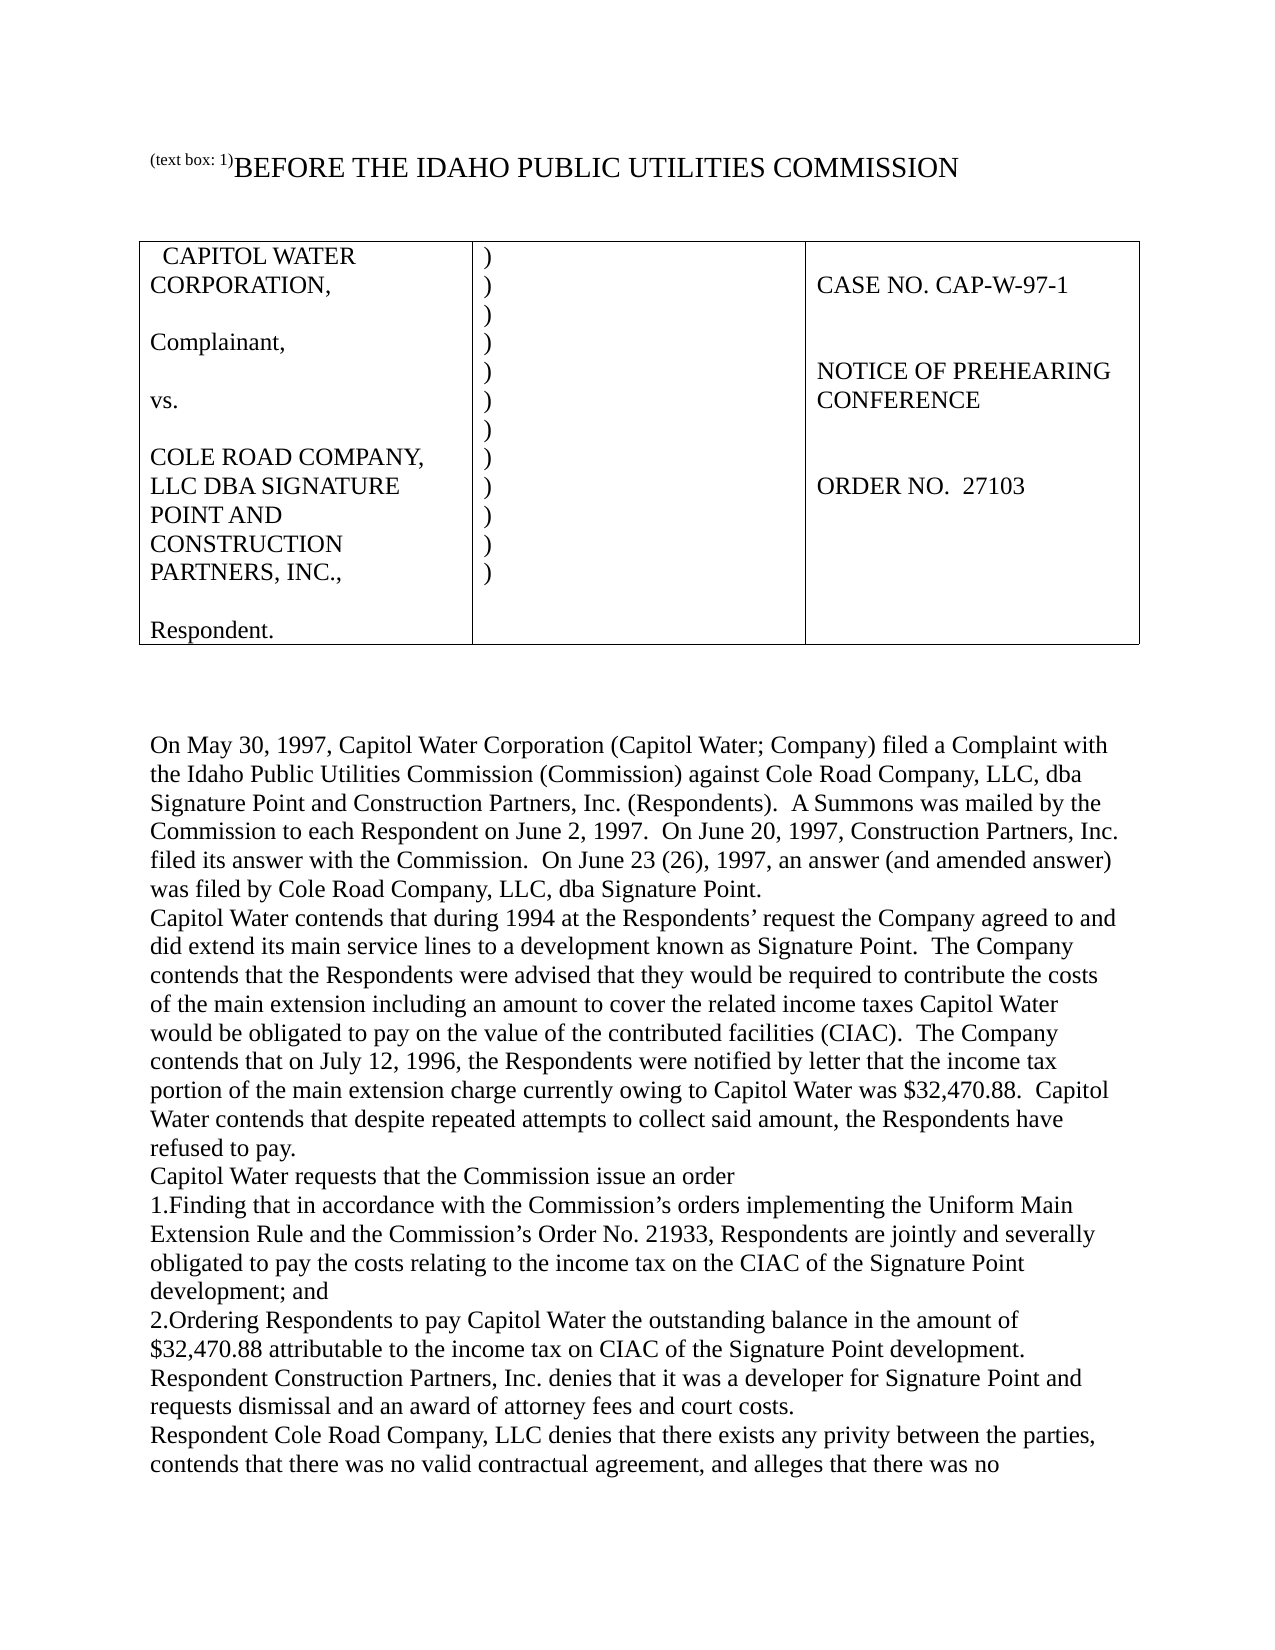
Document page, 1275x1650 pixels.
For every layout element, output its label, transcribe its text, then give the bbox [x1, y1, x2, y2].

text 1.Finding that in accordance with the Commission’s orders implementing the Uniform Main Extension Rule and the Commission’s Order No. 21933, Respondents are jointly and severally obligated to pay the costs relating to the income tax on the CIAC of the Signature Point development; and [150, 1190, 1125, 1305]
text 2.Ordering Respondents to pay Capitol Water the outstanding balance in the amount of $32,470.88 attributable to the income tax on CIAC of the Signature Point development. [150, 1305, 1125, 1363]
table_header CASE NO. CAP-W-97-1 NOTICE OF PREHEARING CONFERENCE ORDER NO. 27103 [806, 242, 1139, 644]
text (text box: 1)BEFORE THE IDAHO PUBLIC UTILITIES COMMISSION [150, 150, 1125, 183]
table_header ) ) ) ) ) ) ) ) ) ) ) ) [473, 242, 805, 644]
text Capitol Water requests that the Commission issue an order [150, 1161, 1125, 1190]
text On May 30, 1997, Capitol Water Corporation (Capitol Water; Company) filed a Complaint with the Idaho Public Utilities Commission (Commission) against Cole Road Company, LLC, dba Signature Point and Construction Partners, Inc. (Respondents). A Summons was mailed by the Commission to each Respondent on June 2, 1997. On June 20, 1997, Construction Partners, Inc. filed its answer with the Commission. On June 23 (26), 1997, an answer (and amended answer) was filed by Cole Road Company, LLC, dba Signature Point. [150, 730, 1125, 903]
text Respondent Construction Partners, Inc. denies that it was a developer for Signature Point and requests dismissal and an award of attorney fees and court costs. [150, 1363, 1125, 1420]
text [150, 1420, 1125, 1478]
table_header CAPITOL WATER CORPORATION, Complainant, vs. COLE ROAD COMPANY, LLC DBA SIGNATURE POINT AND CONSTRUCTION PARTNERS, INC., Respondent. [140, 242, 472, 644]
text Capitol Water contends that during 1994 at the Respondents’ request the Company agreed to and did extend its main service lines to a development known as Signature Point. The Company contends that the Respondents were advised that they would be required to contribute the costs of the main extension including an amount to cover the related income taxes Capitol Water would be obligated to pay on the value of the contributed facilities (CIAC). The Company contends that on July 12, 1996, the Respondents were notified by letter that the income tax portion of the main extension charge currently owing to Capitol Water was $32,470.88. Capitol Water contends that despite repeated attempts to collect said amount, the Respondents have refused to pay. [150, 903, 1125, 1161]
